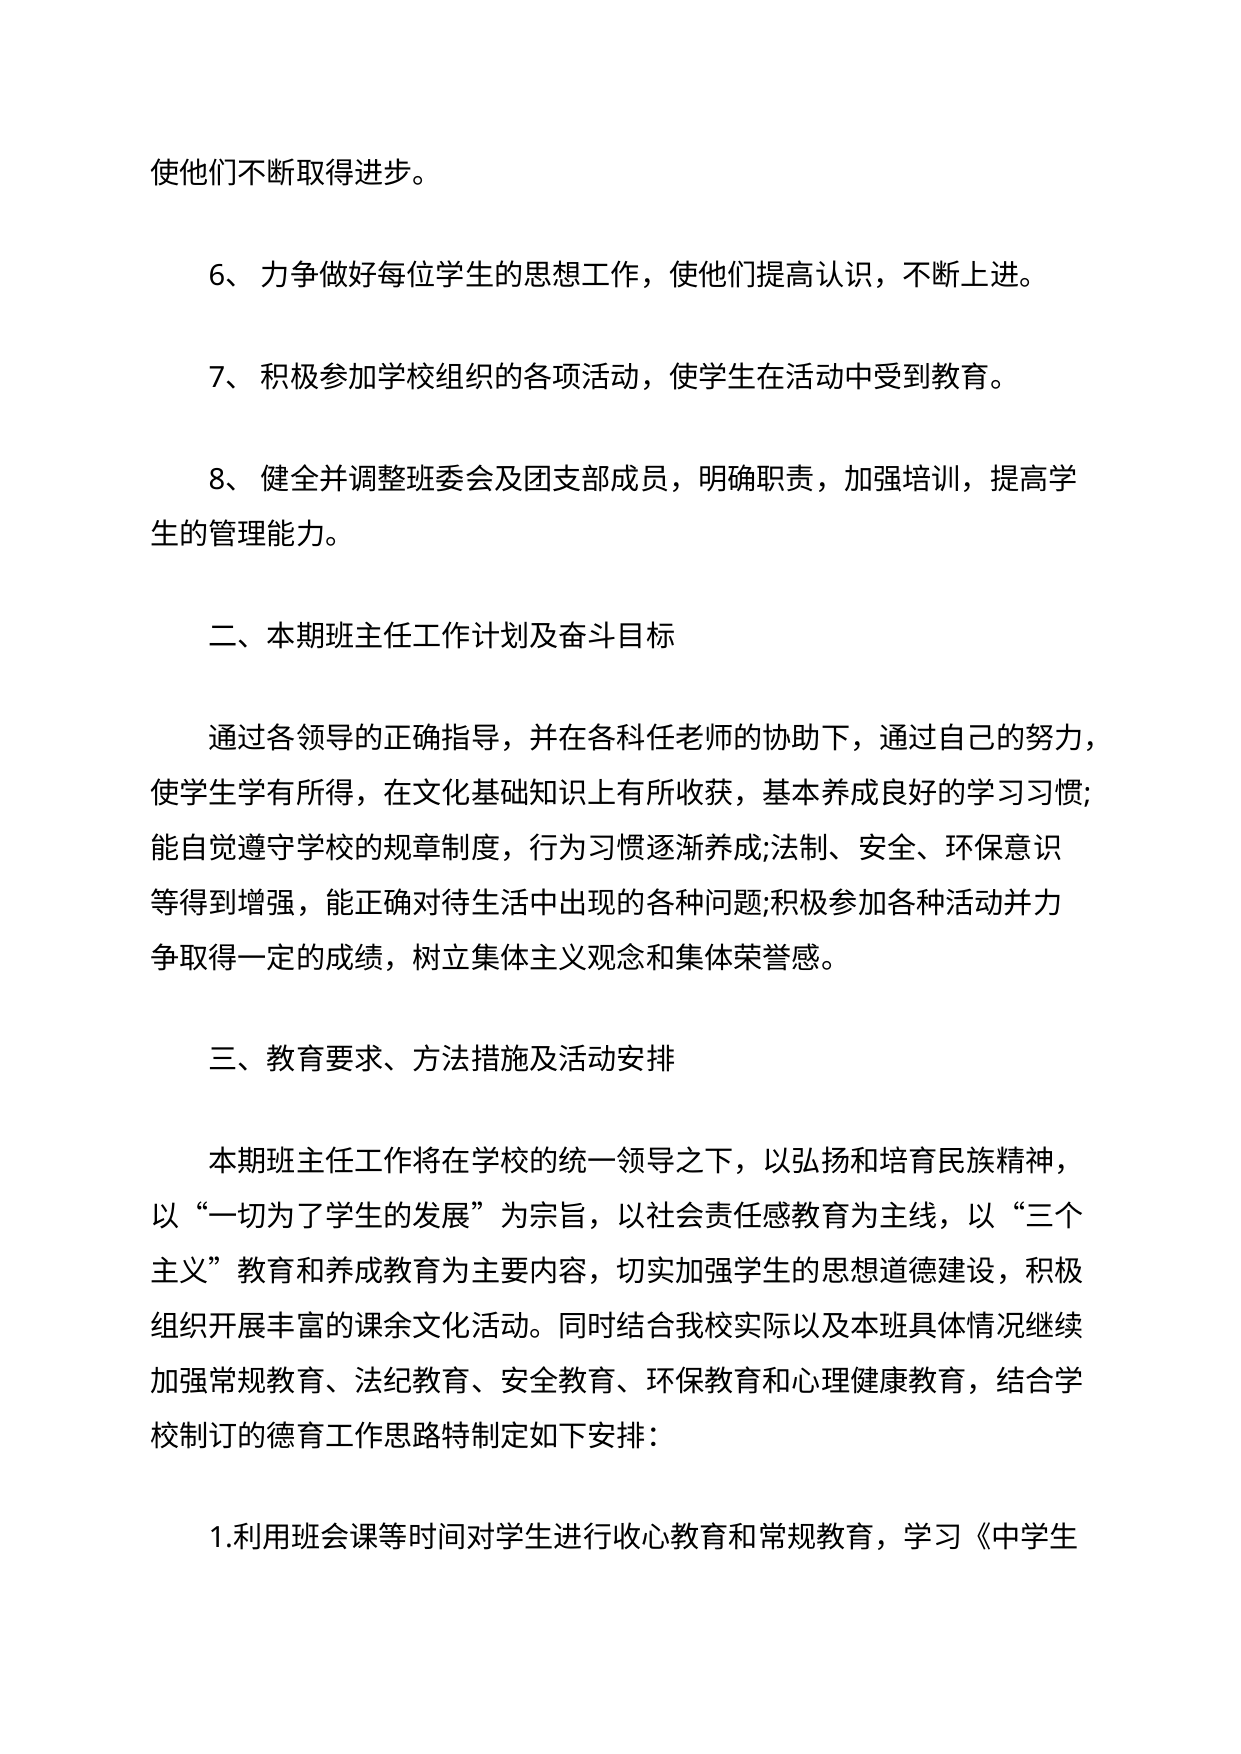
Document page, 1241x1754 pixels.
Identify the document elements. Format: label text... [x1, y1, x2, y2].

text 7、 积极参加学校组织的各项活动，使学生在活动中受到教育。 [150, 354, 1090, 396]
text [150, 150, 1090, 192]
text 通过各领导的正确指导，并在各科任老师的协助下，通过自己的努力，使学生学有所得，在文化基础知识上有所收获，基本养成良好的学习习惯;能自觉遵守学校的规章制度，行为习惯逐渐养成;法制、安全、环保意识等得到增强，能正确对待生活中出现的各种问题;积极参加各种活动并力争取得一定的成绩，树立集体主义观念和集体荣誉感。 [150, 714, 1090, 976]
text 6、 力争做好每位学生的思想工作，使他们提高认识，不断上进。 [150, 252, 1090, 294]
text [150, 1514, 1090, 1556]
text 三、教育要求、方法措施及活动安排 [150, 1036, 1090, 1078]
text 本期班主任工作将在学校的统一领导之下，以弘扬和培育民族精神，以“一切为了学生的发展”为宗旨，以社会责任感教育为主线，以“三个主义”教育和养成教育为主要内容，切实加强学生的思想道德建设，积极组织开展丰富的课余文化活动。同时结合我校实际以及本班具体情况继续加强常规教育、法纪教育、安全教育、环保教育和心理健康教育，结合学校制订的德育工作思路特制定如下安排： [150, 1138, 1090, 1454]
text 二、本期班主任工作计划及奋斗目标 [150, 612, 1090, 655]
text 8、 健全并调整班委会及团支部成员，明确职责，加强培训，提高学生的管理能力。 [150, 456, 1090, 553]
